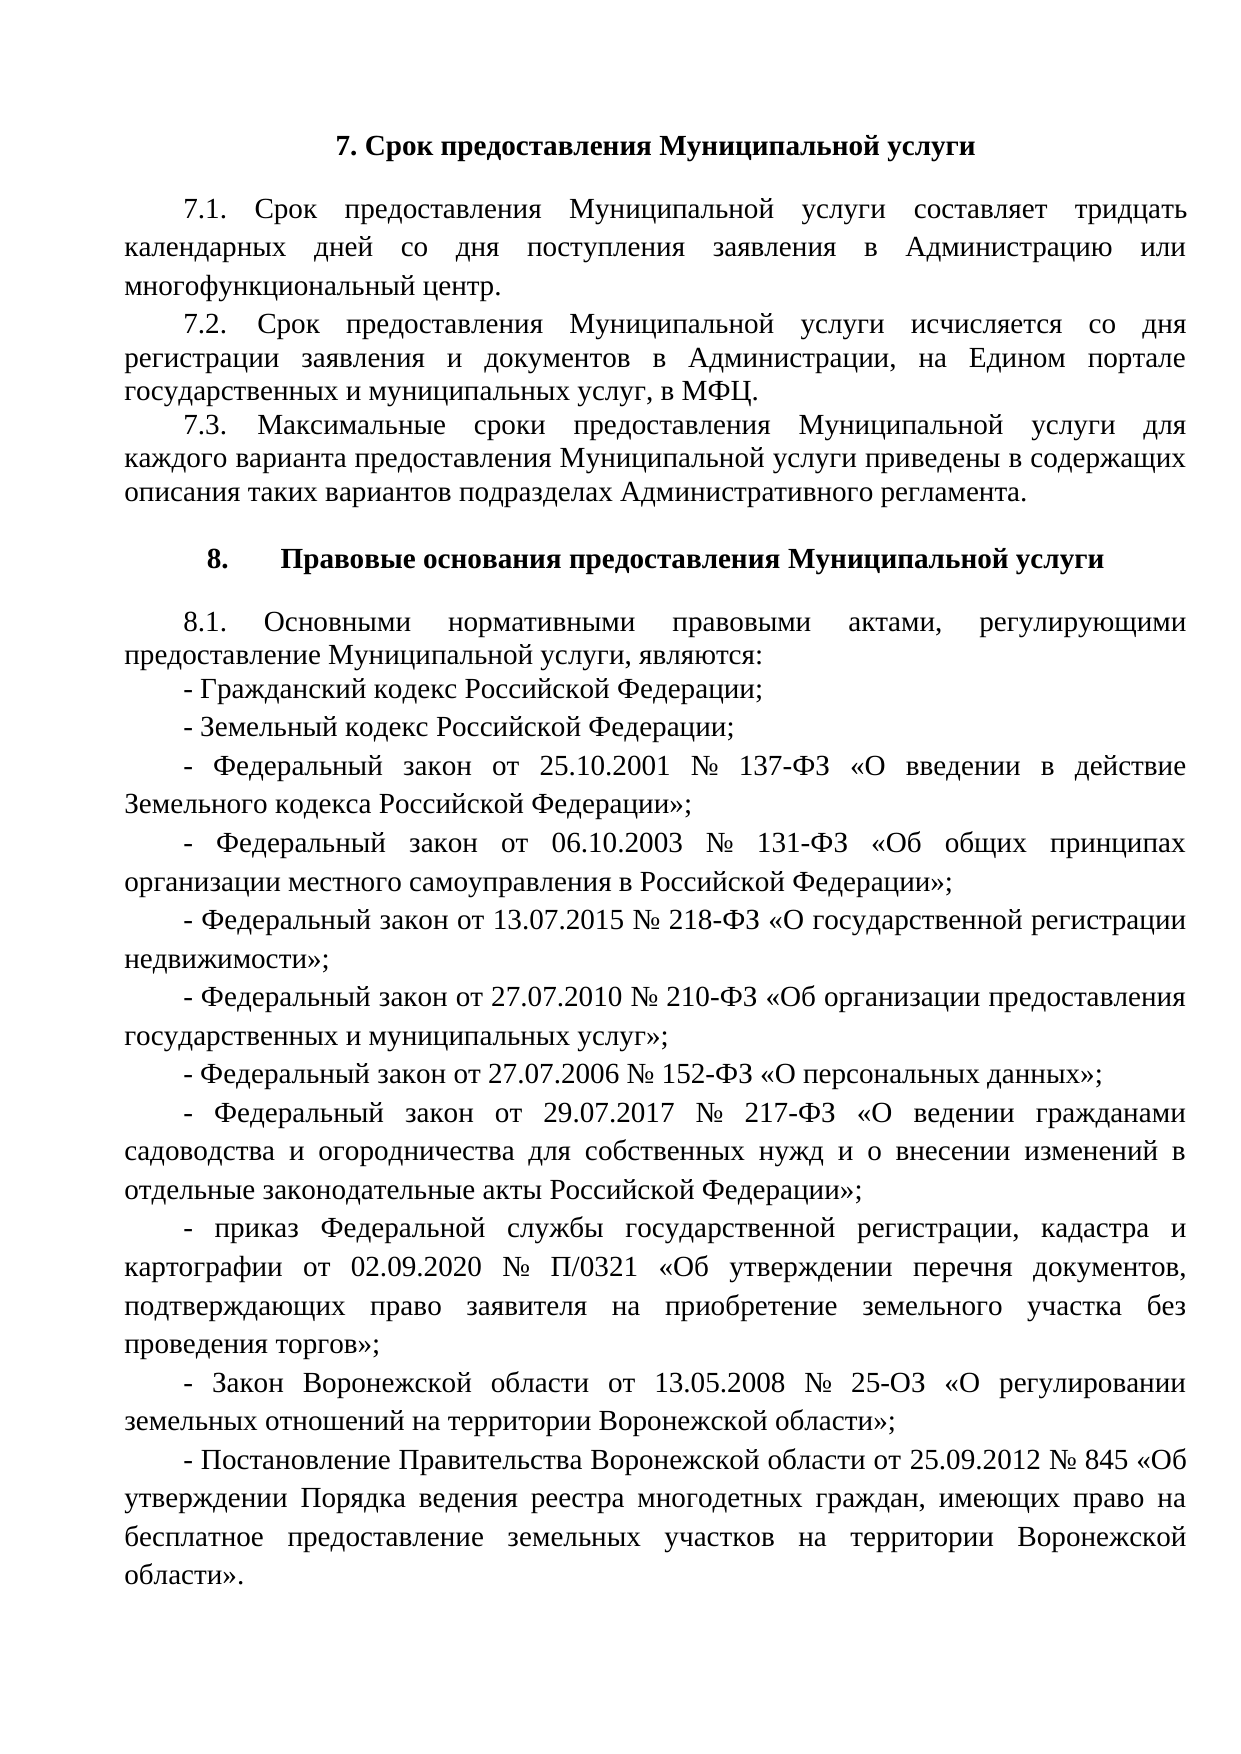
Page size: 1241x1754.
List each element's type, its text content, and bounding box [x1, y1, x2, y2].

text - Постановление Правительства Воронежской области от 25.09.2012 № 845 «Об утверждении Порядка ведения реестра многодетных граждан, имеющих право на бесплатное предоставление земельных участков на территории Воронежской области». [124, 1442, 1187, 1591]
list - Закон Воронежской области от 13.05.2008 № 25-ОЗ «О регулировании земельных отношений на территории Воронежской области»; [124, 1365, 1187, 1437]
list - Федеральный закон от 27.07.2006 № 152-ФЗ «О персональных данных»; [124, 1056, 1187, 1090]
list - Федеральный закон от 25.10.2001 № 137-ФЗ «О введении в действие Земельного кодекса Российской Федерации»; [124, 748, 1187, 820]
list Максимальные сроки предоставления Муниципальной услуги для каждого варианта предоставления Муниципальной услуги приведены в содержащих описания таких вариантов подразделах Административного регламента. [124, 407, 1187, 508]
list - Гражданский кодекс Российской Федерации; [124, 671, 1187, 704]
text - Федеральный закон от 29.07.2017 № 217-ФЗ «О ведении гражданами садоводства и огородничества для собственных нужд и о внесении изменений в отдельные законодательные акты Российской Федерации»; [124, 1095, 1187, 1206]
list 7.1. Срок предоставления Муниципальной услуги составляет тридцать календарных дней со дня поступления заявления в Администрацию или многофункциональный центр. [124, 191, 1187, 301]
text 7. Срок предоставления Муниципальной услуги [124, 128, 1187, 162]
text 8.1. Основными нормативными правовыми актами, регулирующими предоставление Муниципальной услуги, являются: [124, 604, 1187, 671]
list Срок предоставления Муниципальной услуги исчисляется со дня регистрации заявления и документов в Администрации, на Едином портале государственных и муниципальных услуг, в МФЦ. [124, 306, 1187, 407]
list - Земельный кодекс Российской Федерации; [124, 709, 1187, 743]
list - Федеральный закон от 06.10.2003 № 131-ФЗ «Об общих принципах организации местного самоуправления в Российской Федерации»; [124, 825, 1187, 897]
list - Федеральный закон от 27.07.2010 № 210-ФЗ «Об организации предоставления государственных и муниципальных услуг»; [124, 979, 1187, 1051]
text - приказ Федеральной службы государственной регистрации, кадастра и картографии от 02.09.2020 № П/0321 «Об утверждении перечня документов, подтверждающих право заявителя на приобретение земельного участка без проведения торгов»; [124, 1211, 1187, 1360]
list Правовые основания предоставления Муниципальной услуги [124, 541, 1187, 575]
list - Федеральный закон от 13.07.2015 № 218-ФЗ «О государственной регистрации недвижимости»; [124, 902, 1187, 974]
